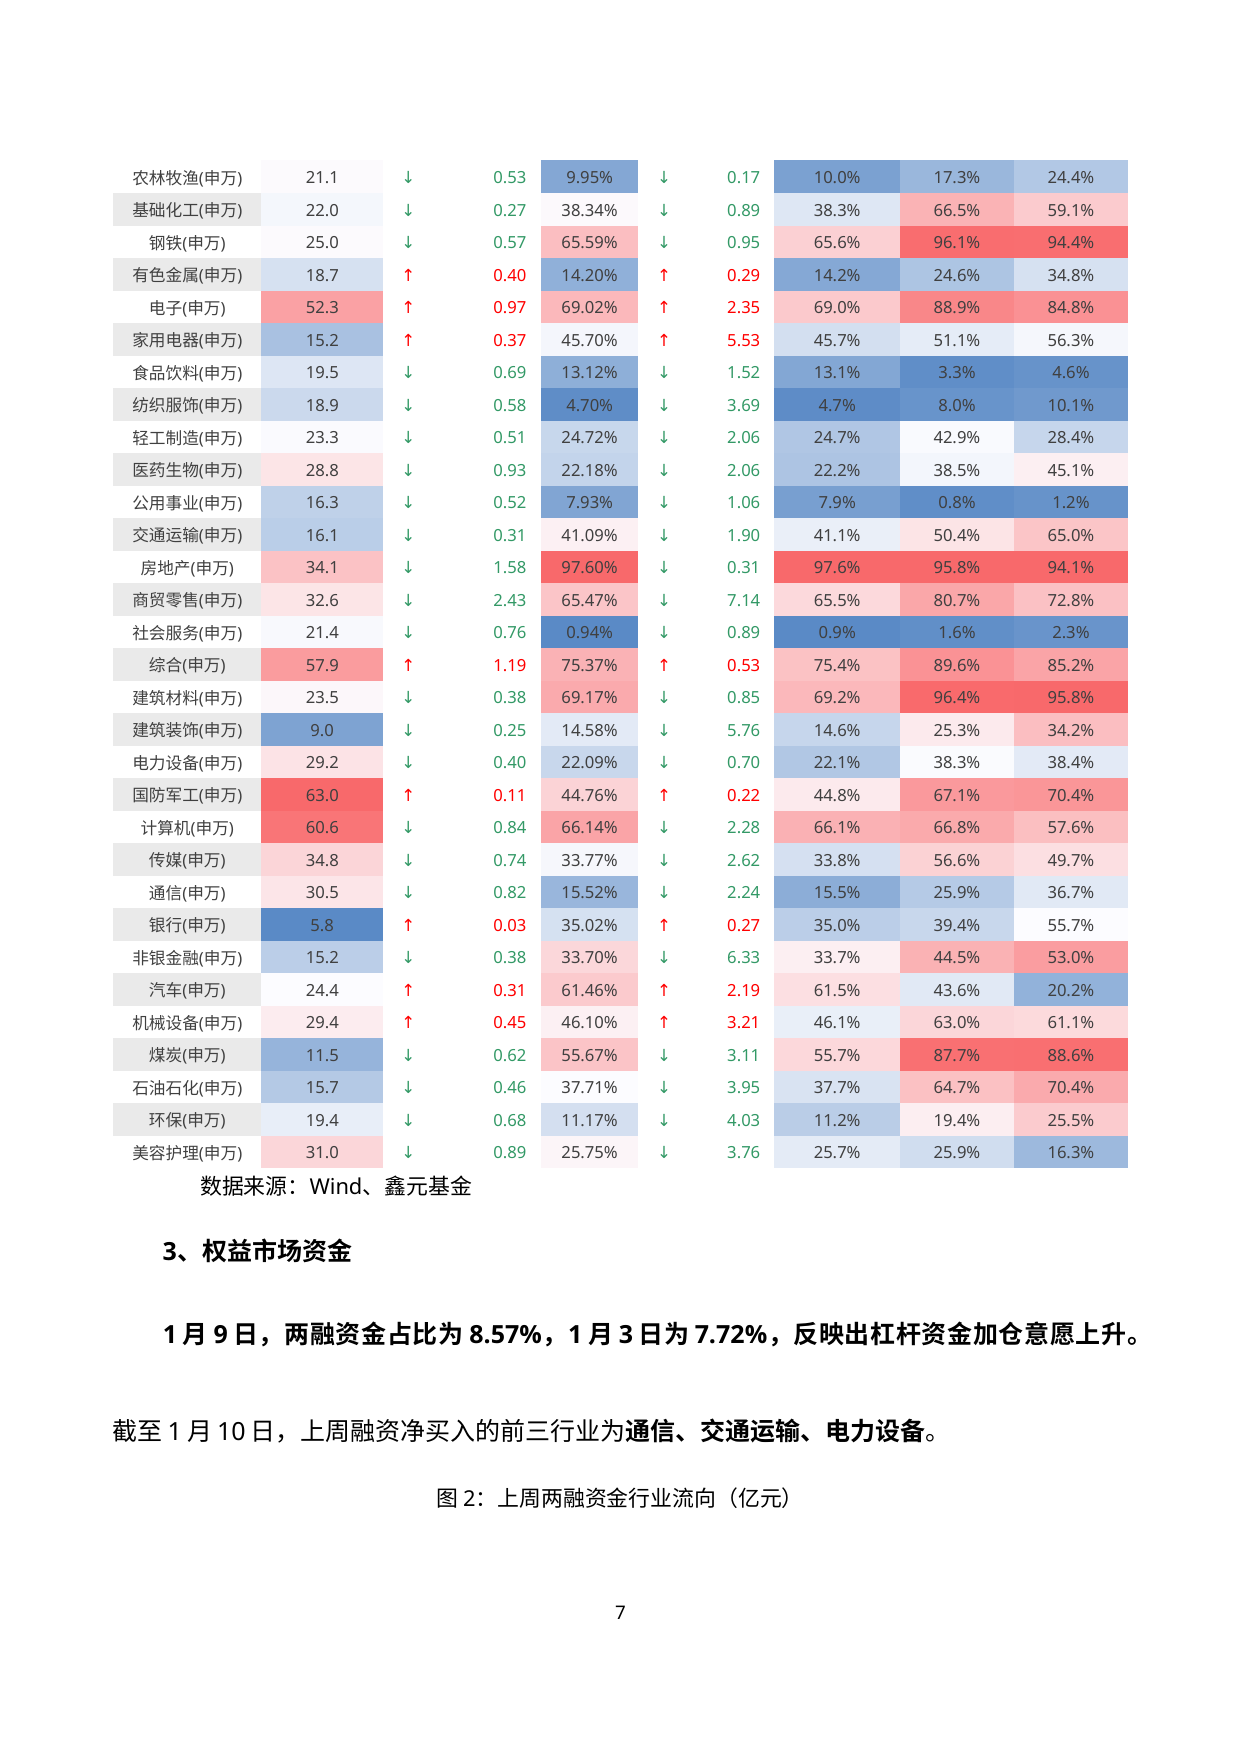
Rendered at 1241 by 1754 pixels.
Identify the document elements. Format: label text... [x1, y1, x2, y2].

table_cell 38.3% [900, 746, 1014, 778]
table_cell 轻工制造(申万) [113, 421, 261, 453]
table_cell ↓ 0.38 [383, 681, 541, 713]
table_cell 57.9 [261, 648, 383, 681]
table_cell 61.1% [1014, 1006, 1128, 1038]
table_cell 33.7% [774, 941, 900, 973]
table_cell 商贸零售(申万) [113, 583, 261, 616]
table_cell 13.1% [774, 356, 900, 388]
table_cell 34.1 [261, 551, 383, 583]
table_cell 石油石化(申万) [113, 1071, 261, 1103]
table_cell ↓ 2.06 [638, 421, 774, 453]
table_cell ↑ 0.22 [638, 778, 774, 811]
table_cell ↓ 0.17 [638, 160, 774, 193]
table_cell ↓ 5.76 [638, 713, 774, 746]
table_cell ↑ 0.11 [383, 778, 541, 811]
table_cell 69.2% [774, 681, 900, 713]
table_cell 16.1 [261, 518, 383, 551]
table_cell 61.46% [541, 973, 638, 1006]
table_cell 95.8% [900, 551, 1014, 583]
table_cell 10.0% [774, 160, 900, 193]
table_cell 10.1% [1014, 388, 1128, 421]
table_cell 84.8% [1014, 291, 1128, 323]
table_cell 65.47% [541, 583, 638, 616]
table_cell 22.2% [774, 453, 900, 486]
table_cell 建筑装饰(申万) [113, 713, 261, 746]
table_cell ↓ 2.24 [638, 876, 774, 908]
table_cell 56.6% [900, 843, 1014, 876]
table_cell 75.4% [774, 648, 900, 681]
table_cell 56.3% [1014, 323, 1128, 356]
table_cell 52.3 [261, 291, 383, 323]
table_cell 88.6% [1014, 1038, 1128, 1071]
table_cell 3.3% [900, 356, 1014, 388]
table_cell ↓ 0.52 [383, 486, 541, 518]
table_cell ↓ 0.27 [383, 193, 541, 226]
table_cell 14.2% [774, 258, 900, 291]
table_cell 55.7% [774, 1038, 900, 1071]
table_cell 0.9% [774, 616, 900, 648]
table_cell 银行(申万) [113, 908, 261, 941]
table_cell 33.77% [541, 843, 638, 876]
table_cell ↓ 0.31 [383, 518, 541, 551]
table_cell ↑ 0.31 [383, 973, 541, 1006]
table_cell 环保(申万) [113, 1103, 261, 1136]
table_cell ↓ 0.38 [383, 941, 541, 973]
table_cell 传媒(申万) [113, 843, 261, 876]
text 图2：上周两融资金行业流向（亿元） [112, 1480, 1128, 1513]
table_cell ↑ 1.19 [383, 648, 541, 681]
table_cell 57.6% [1014, 811, 1128, 843]
table_cell 65.0% [1014, 518, 1128, 551]
table_cell 41.09% [541, 518, 638, 551]
text 3、权益市场资金 [112, 1217, 1128, 1282]
table_cell 94.1% [1014, 551, 1128, 583]
table_cell 11.2% [774, 1103, 900, 1136]
table_cell 50.4% [900, 518, 1014, 551]
table_cell 66.14% [541, 811, 638, 843]
table_cell 96.4% [900, 681, 1014, 713]
table_cell 建筑材料(申万) [113, 681, 261, 713]
table_cell ↑ 2.35 [638, 291, 774, 323]
table_cell 16.3% [1014, 1136, 1128, 1168]
table_cell 美容护理(申万) [113, 1136, 261, 1168]
table_cell 24.72% [541, 421, 638, 453]
table_cell 38.34% [541, 193, 638, 226]
table_cell 65.5% [774, 583, 900, 616]
table_cell 25.0 [261, 226, 383, 258]
table_cell ↓ 0.51 [383, 421, 541, 453]
table_cell 9.0 [261, 713, 383, 746]
table_cell 基础化工(申万) [113, 193, 261, 226]
table_cell 61.5% [774, 973, 900, 1006]
table_cell 7.93% [541, 486, 638, 518]
table_cell 89.6% [900, 648, 1014, 681]
table_cell 18.9 [261, 388, 383, 421]
table_cell 45.1% [1014, 453, 1128, 486]
table_cell 46.10% [541, 1006, 638, 1038]
table_cell ↑ 0.29 [638, 258, 774, 291]
table_cell 38.3% [774, 193, 900, 226]
table_cell 46.1% [774, 1006, 900, 1038]
table_cell 25.3% [900, 713, 1014, 746]
table_cell ↓ 2.06 [638, 453, 774, 486]
table_cell ↓ 6.33 [638, 941, 774, 973]
table_cell 65.6% [774, 226, 900, 258]
table_cell ↑ 0.37 [383, 323, 541, 356]
table_cell 非银金融(申万) [113, 941, 261, 973]
table_cell 2.3% [1014, 616, 1128, 648]
table_cell ↓ 1.52 [638, 356, 774, 388]
text 数据来源：Wind、鑫元基金 [112, 1168, 1128, 1201]
table_cell 66.5% [900, 193, 1014, 226]
table_cell 63.0 [261, 778, 383, 811]
table_cell 96.1% [900, 226, 1014, 258]
table_cell 97.6% [774, 551, 900, 583]
table_cell 计算机(申万) [113, 811, 261, 843]
table_cell ↑ 5.53 [638, 323, 774, 356]
table_cell ↓ 0.69 [383, 356, 541, 388]
table_cell ↓ 0.89 [383, 1136, 541, 1168]
table_cell 55.7% [1014, 908, 1128, 941]
table_cell ↑ 0.97 [383, 291, 541, 323]
table_cell ↓ 1.58 [383, 551, 541, 583]
table_cell ↑ 0.40 [383, 258, 541, 291]
table_cell 69.02% [541, 291, 638, 323]
table_cell ↓ 3.69 [638, 388, 774, 421]
table_cell 70.4% [1014, 778, 1128, 811]
table_cell 煤炭(申万) [113, 1038, 261, 1071]
table_cell 44.8% [774, 778, 900, 811]
table_cell ↓ 0.58 [383, 388, 541, 421]
table_cell 66.1% [774, 811, 900, 843]
table_cell 4.6% [1014, 356, 1128, 388]
table_cell 家用电器(申万) [113, 323, 261, 356]
table_cell 4.7% [774, 388, 900, 421]
table_cell 37.71% [541, 1071, 638, 1103]
table_cell ↓ 1.06 [638, 486, 774, 518]
table_cell ↓ 0.89 [638, 616, 774, 648]
table_cell 机械设备(申万) [113, 1006, 261, 1038]
table_cell 69.17% [541, 681, 638, 713]
table_cell ↓ 1.90 [638, 518, 774, 551]
table_cell 21.4 [261, 616, 383, 648]
table_cell 25.7% [774, 1136, 900, 1168]
table_cell 15.2 [261, 323, 383, 356]
table_cell 19.4% [900, 1103, 1014, 1136]
table_cell ↑ 0.03 [383, 908, 541, 941]
table_cell 19.4 [261, 1103, 383, 1136]
table_cell 交通运输(申万) [113, 518, 261, 551]
table_cell ↓ 0.57 [383, 226, 541, 258]
table_cell 97.60% [541, 551, 638, 583]
table_cell 94.4% [1014, 226, 1128, 258]
table_cell 23.3 [261, 421, 383, 453]
table_cell 22.18% [541, 453, 638, 486]
table_cell 59.1% [1014, 193, 1128, 226]
table_cell ↓ 0.46 [383, 1071, 541, 1103]
table_cell 24.6% [900, 258, 1014, 291]
table_cell 医药生物(申万) [113, 453, 261, 486]
table_cell 电子(申万) [113, 291, 261, 323]
table_cell 24.4% [1014, 160, 1128, 193]
table_cell 88.9% [900, 291, 1014, 323]
text 1月9日，两融资金占比为8.57%，1月3日为7.72%，反映出杠杆资金加仓意愿上升。截至1月10日，上周融资净买入的前三行业为通信、交通运输、电力设备。 [112, 1300, 1128, 1462]
table_cell ↑ 2.19 [638, 973, 774, 1006]
table_cell 16.3 [261, 486, 383, 518]
table_cell 综合(申万) [113, 648, 261, 681]
table_cell 14.20% [541, 258, 638, 291]
table_cell 85.2% [1014, 648, 1128, 681]
table_cell 15.2 [261, 941, 383, 973]
table_cell 4.70% [541, 388, 638, 421]
table_cell 9.95% [541, 160, 638, 193]
table_cell 农林牧渔(申万) [113, 160, 261, 193]
table_cell 15.52% [541, 876, 638, 908]
table_cell 8.0% [900, 388, 1014, 421]
table_cell 汽车(申万) [113, 973, 261, 1006]
table_cell 70.4% [1014, 1071, 1128, 1103]
table_cell 35.02% [541, 908, 638, 941]
table_cell 60.6 [261, 811, 383, 843]
table_cell 24.4 [261, 973, 383, 1006]
table_cell 72.8% [1014, 583, 1128, 616]
table_cell ↓ 4.03 [638, 1103, 774, 1136]
table_cell 15.5% [774, 876, 900, 908]
table_cell 51.1% [900, 323, 1014, 356]
table_cell 53.0% [1014, 941, 1128, 973]
table_cell 23.5 [261, 681, 383, 713]
table_cell 7.9% [774, 486, 900, 518]
table_cell 电力设备(申万) [113, 746, 261, 778]
table_cell 34.8 [261, 843, 383, 876]
table_cell 25.5% [1014, 1103, 1128, 1136]
table_cell 通信(申万) [113, 876, 261, 908]
table_cell ↑ 3.21 [638, 1006, 774, 1038]
table_cell ↓ 0.53 [383, 160, 541, 193]
table_cell 19.5 [261, 356, 383, 388]
table_cell ↓ 0.89 [638, 193, 774, 226]
table_cell ↓ 0.25 [383, 713, 541, 746]
table_cell 食品饮料(申万) [113, 356, 261, 388]
table_cell ↓ 0.62 [383, 1038, 541, 1071]
table_cell 28.4% [1014, 421, 1128, 453]
table_cell 25.9% [900, 876, 1014, 908]
table_cell 41.1% [774, 518, 900, 551]
table_cell 纺织服饰(申万) [113, 388, 261, 421]
table_cell 17.3% [900, 160, 1014, 193]
table_cell 69.0% [774, 291, 900, 323]
table_cell ↓ 2.28 [638, 811, 774, 843]
table_cell 有色金属(申万) [113, 258, 261, 291]
table_cell 64.7% [900, 1071, 1014, 1103]
table_cell 37.7% [774, 1071, 900, 1103]
table_cell 30.5 [261, 876, 383, 908]
table_cell 67.1% [900, 778, 1014, 811]
table_cell ↓ 0.40 [383, 746, 541, 778]
table_cell ↓ 2.43 [383, 583, 541, 616]
table_cell 25.9% [900, 1136, 1014, 1168]
table_cell 87.7% [900, 1038, 1014, 1071]
table_cell 22.1% [774, 746, 900, 778]
table_cell ↓ 0.93 [383, 453, 541, 486]
table_cell 0.8% [900, 486, 1014, 518]
table_cell 44.76% [541, 778, 638, 811]
table_cell 34.8% [1014, 258, 1128, 291]
table_cell 80.7% [900, 583, 1014, 616]
table_cell 43.6% [900, 973, 1014, 1006]
table_cell 66.8% [900, 811, 1014, 843]
table_cell 0.94% [541, 616, 638, 648]
table_cell ↓ 0.95 [638, 226, 774, 258]
table_cell 31.0 [261, 1136, 383, 1168]
table_cell 33.70% [541, 941, 638, 973]
table_cell 14.6% [774, 713, 900, 746]
table_cell 38.5% [900, 453, 1014, 486]
table_cell 21.1 [261, 160, 383, 193]
table_cell 25.75% [541, 1136, 638, 1168]
table_cell ↑ 0.45 [383, 1006, 541, 1038]
table_cell 13.12% [541, 356, 638, 388]
table_cell 49.7% [1014, 843, 1128, 876]
table_cell 45.70% [541, 323, 638, 356]
table_cell ↑ 0.53 [638, 648, 774, 681]
table_cell 国防军工(申万) [113, 778, 261, 811]
table_cell ↑ 0.27 [638, 908, 774, 941]
table_cell 35.0% [774, 908, 900, 941]
table_cell 29.2 [261, 746, 383, 778]
table_cell 36.7% [1014, 876, 1128, 908]
table_cell 15.7 [261, 1071, 383, 1103]
table_cell ↓ 3.95 [638, 1071, 774, 1103]
table_cell 33.8% [774, 843, 900, 876]
table_cell 95.8% [1014, 681, 1128, 713]
table_cell 11.17% [541, 1103, 638, 1136]
table_cell 1.2% [1014, 486, 1128, 518]
table_cell 11.5 [261, 1038, 383, 1071]
table_cell 39.4% [900, 908, 1014, 941]
table_cell 32.6 [261, 583, 383, 616]
table_cell 公用事业(申万) [113, 486, 261, 518]
table_cell ↓ 0.68 [383, 1103, 541, 1136]
table_cell 18.7 [261, 258, 383, 291]
table_cell 22.0 [261, 193, 383, 226]
table_cell 29.4 [261, 1006, 383, 1038]
table_cell 63.0% [900, 1006, 1014, 1038]
table_cell ↓ 3.76 [638, 1136, 774, 1168]
table_cell 1.6% [900, 616, 1014, 648]
table_cell 钢铁(申万) [113, 226, 261, 258]
table_cell 55.67% [541, 1038, 638, 1071]
table_cell ↓ 0.85 [638, 681, 774, 713]
table_cell ↓ 0.70 [638, 746, 774, 778]
table_cell 14.58% [541, 713, 638, 746]
table_cell 42.9% [900, 421, 1014, 453]
table_cell ↓ 0.82 [383, 876, 541, 908]
table_cell 社会服务(申万) [113, 616, 261, 648]
table_cell ↓ 3.11 [638, 1038, 774, 1071]
table_cell 28.8 [261, 453, 383, 486]
table_cell ↓ 2.62 [638, 843, 774, 876]
table_cell 38.4% [1014, 746, 1128, 778]
table_cell 房地产(申万) [113, 551, 261, 583]
table_cell ↓ 0.31 [638, 551, 774, 583]
table_cell ↓ 7.14 [638, 583, 774, 616]
table_cell ↓ 0.76 [383, 616, 541, 648]
table_cell 5.8 [261, 908, 383, 941]
table_cell 20.2% [1014, 973, 1128, 1006]
table_cell 65.59% [541, 226, 638, 258]
table_cell 75.37% [541, 648, 638, 681]
table_cell 44.5% [900, 941, 1014, 973]
table_cell ↓ 0.84 [383, 811, 541, 843]
table_cell 45.7% [774, 323, 900, 356]
table_cell 24.7% [774, 421, 900, 453]
table_cell 22.09% [541, 746, 638, 778]
table_cell 34.2% [1014, 713, 1128, 746]
table_cell ↓ 0.74 [383, 843, 541, 876]
